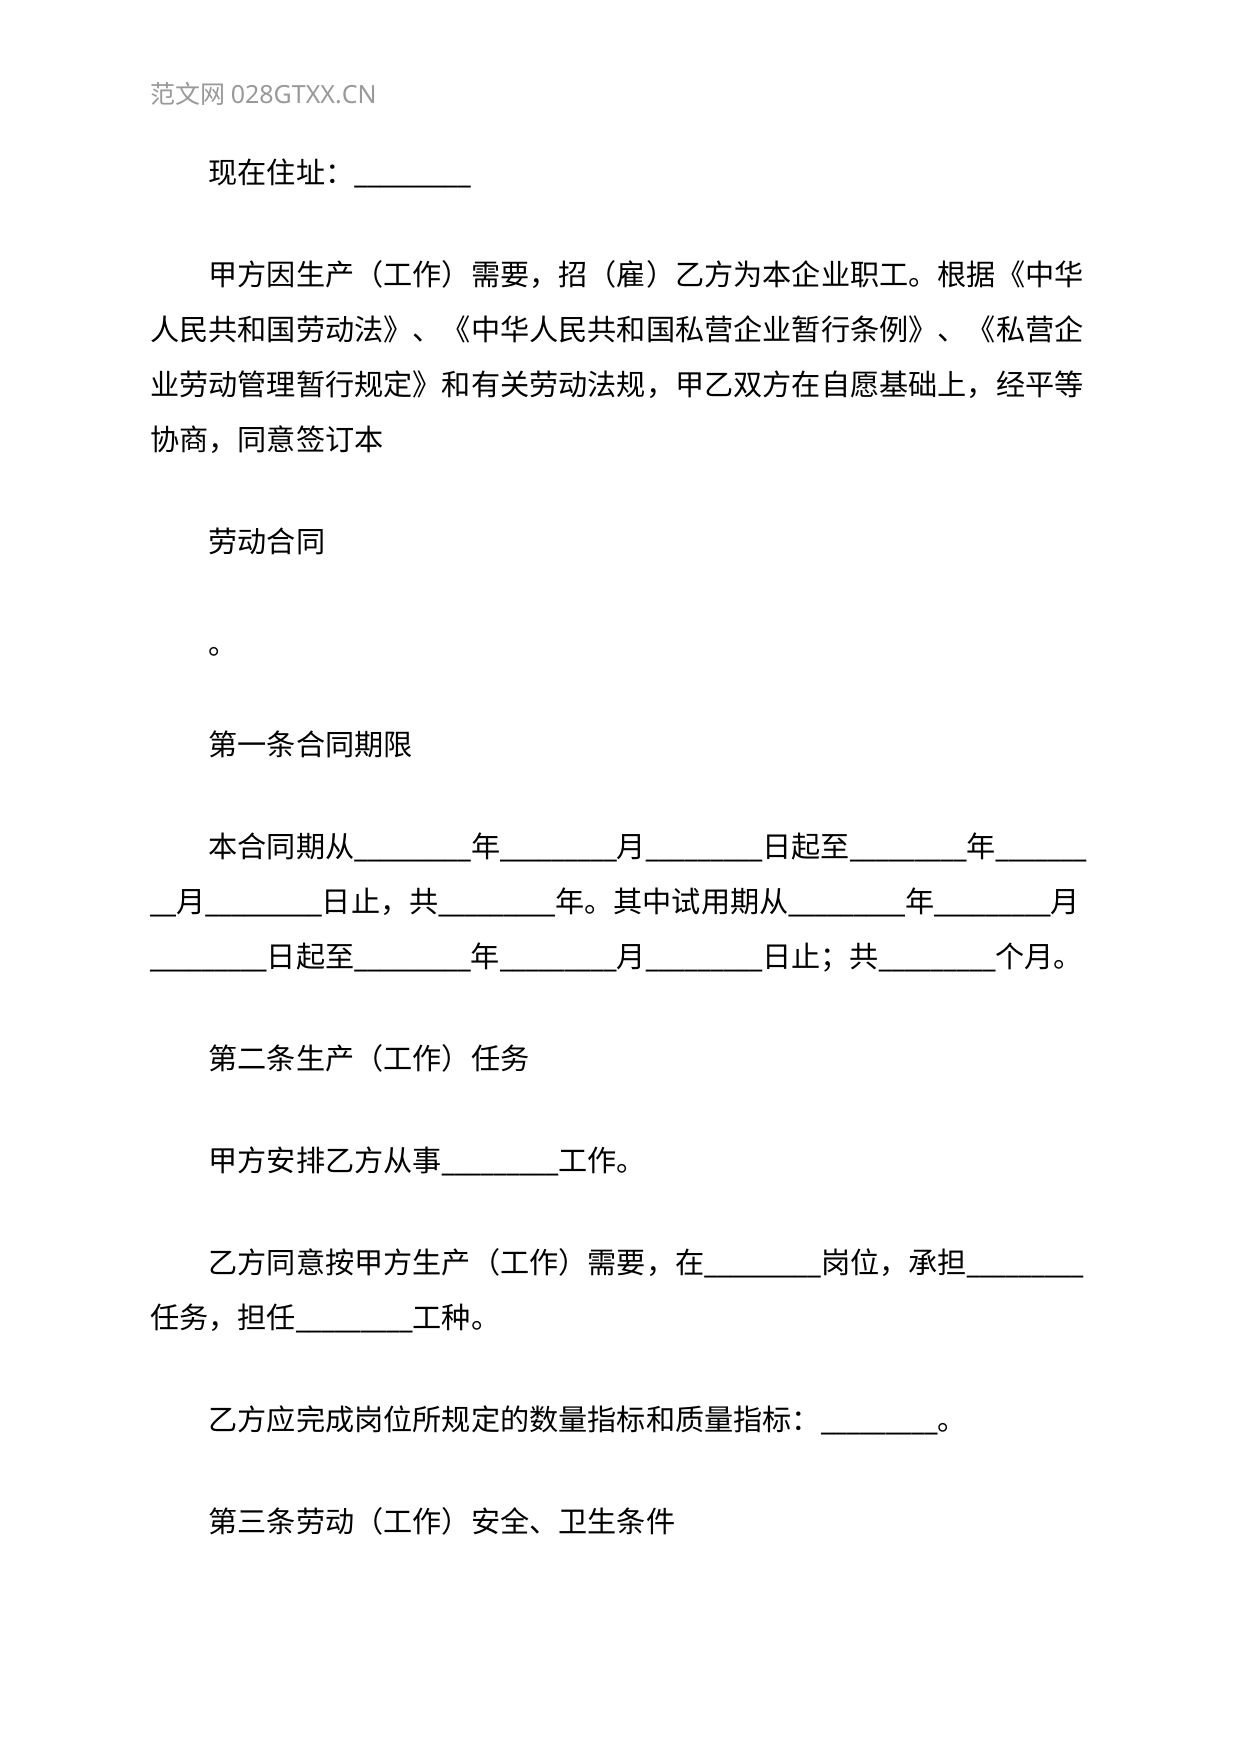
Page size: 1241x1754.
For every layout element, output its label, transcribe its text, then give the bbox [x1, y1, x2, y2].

text 甲方因生产（工作）需要，招（雇）乙方为本企业职工。根据《中华人民共和国劳动法》、《中华人民共和国私营企业暂行条例》、《私营企业劳动管理暂行规定》和有关劳动法规，甲乙双方在自愿基础上，经平等协商，同意签订本 [150, 252, 1090, 459]
text 乙方应完成岗位所规定的数量指标和质量指标：_________。 [150, 1396, 1090, 1439]
text 乙方同意按甲方生产（工作）需要，在_________岗位，承担_________任务，担任_________工种。 [150, 1239, 1090, 1337]
text 现在住址：_________ [150, 150, 1090, 192]
text 。 [150, 620, 1090, 662]
text 第二条生产（工作）任务 [150, 1036, 1090, 1078]
text 第三条劳动（工作）安全、卫生条件 [150, 1498, 1090, 1541]
text 劳动合同 [150, 518, 1090, 561]
text 本合同期从_________年_________月_________日起至_________年_________月_________日止，共_________年。其中试用期从_________年_________月_________日起至_________年_________月_________日止；共_________个月。 [150, 824, 1090, 976]
text 第一条合同期限 [150, 722, 1090, 764]
text 甲方安排乙方从事_________工作。 [150, 1137, 1090, 1180]
